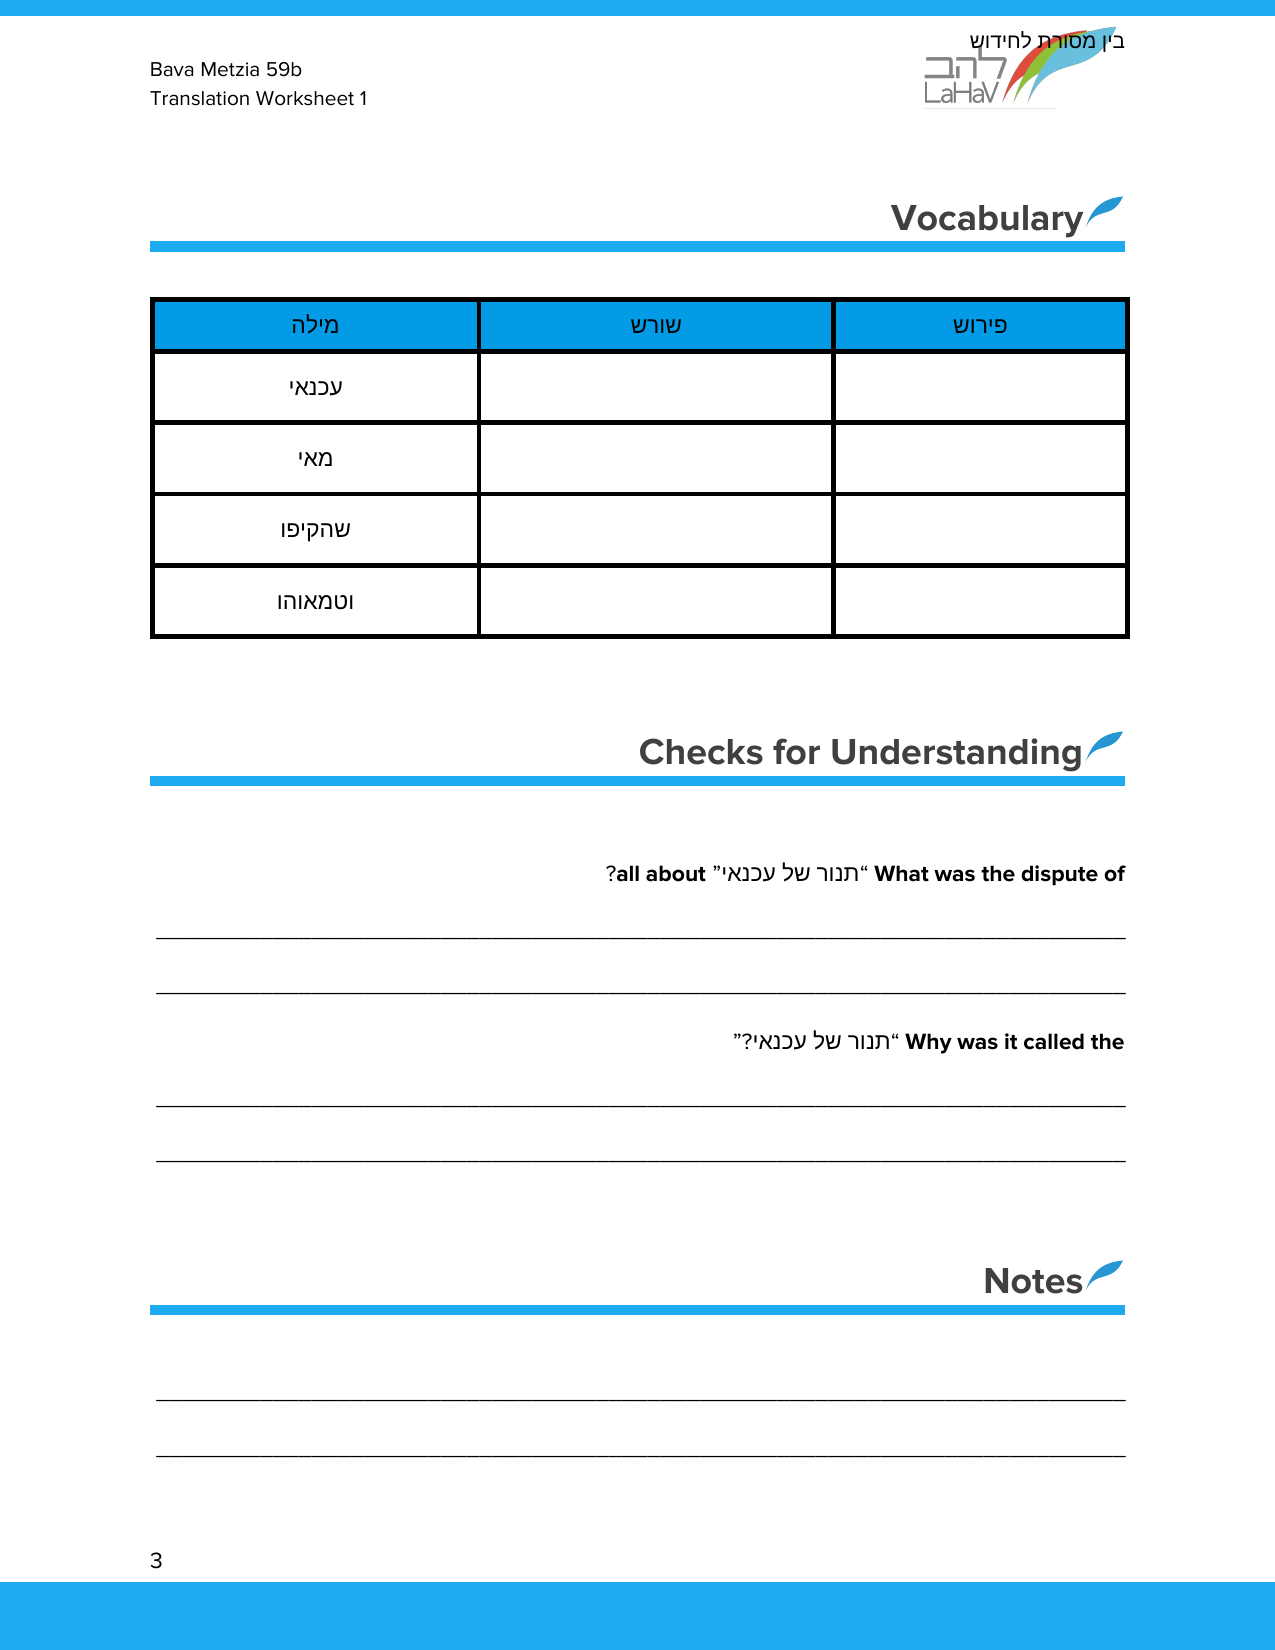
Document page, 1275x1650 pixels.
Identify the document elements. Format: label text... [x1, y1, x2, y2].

picture [150, 241, 1125, 252]
table_cell מאי [155, 425, 477, 492]
text ___________________________________________________________________________ [150, 972, 1125, 1000]
picture [1083, 730, 1125, 765]
table_cell [836, 425, 1125, 492]
table_cell וטמאוהו [155, 568, 477, 634]
title Notes [150, 1259, 1125, 1305]
picture [915, 21, 1125, 109]
table_header מילה [155, 302, 477, 349]
table_cell [481, 568, 831, 634]
table_cell [481, 496, 831, 563]
text What was the dispute of “תנור של עכנאי” all about? [150, 860, 1125, 888]
table_header שורש [481, 302, 831, 349]
title Vocabulary [150, 196, 1125, 241]
text ___________________________________________________________________________ [150, 1084, 1125, 1112]
text ___________________________________________________________________________ [150, 916, 1125, 944]
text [150, 1378, 1125, 1406]
picture [150, 1305, 1125, 1315]
picture [0, 1582, 1275, 1650]
table_cell שהקיפו [155, 496, 477, 563]
table_cell [836, 496, 1125, 563]
picture [1083, 1259, 1125, 1294]
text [150, 1434, 1125, 1462]
table_cell [836, 354, 1125, 420]
picture [0, 0, 1275, 16]
text ___________________________________________________________________________ [150, 1140, 1125, 1168]
title Checks for Understanding [150, 730, 1125, 776]
table_header פירוש [836, 302, 1125, 349]
table_cell [836, 568, 1125, 634]
text Why was it called the “תנור של עכנאי?” [150, 1028, 1125, 1056]
table_cell עכנאי [155, 354, 477, 420]
picture [1083, 196, 1125, 231]
table_cell [481, 425, 831, 492]
picture [150, 776, 1125, 786]
table_cell [481, 354, 831, 420]
